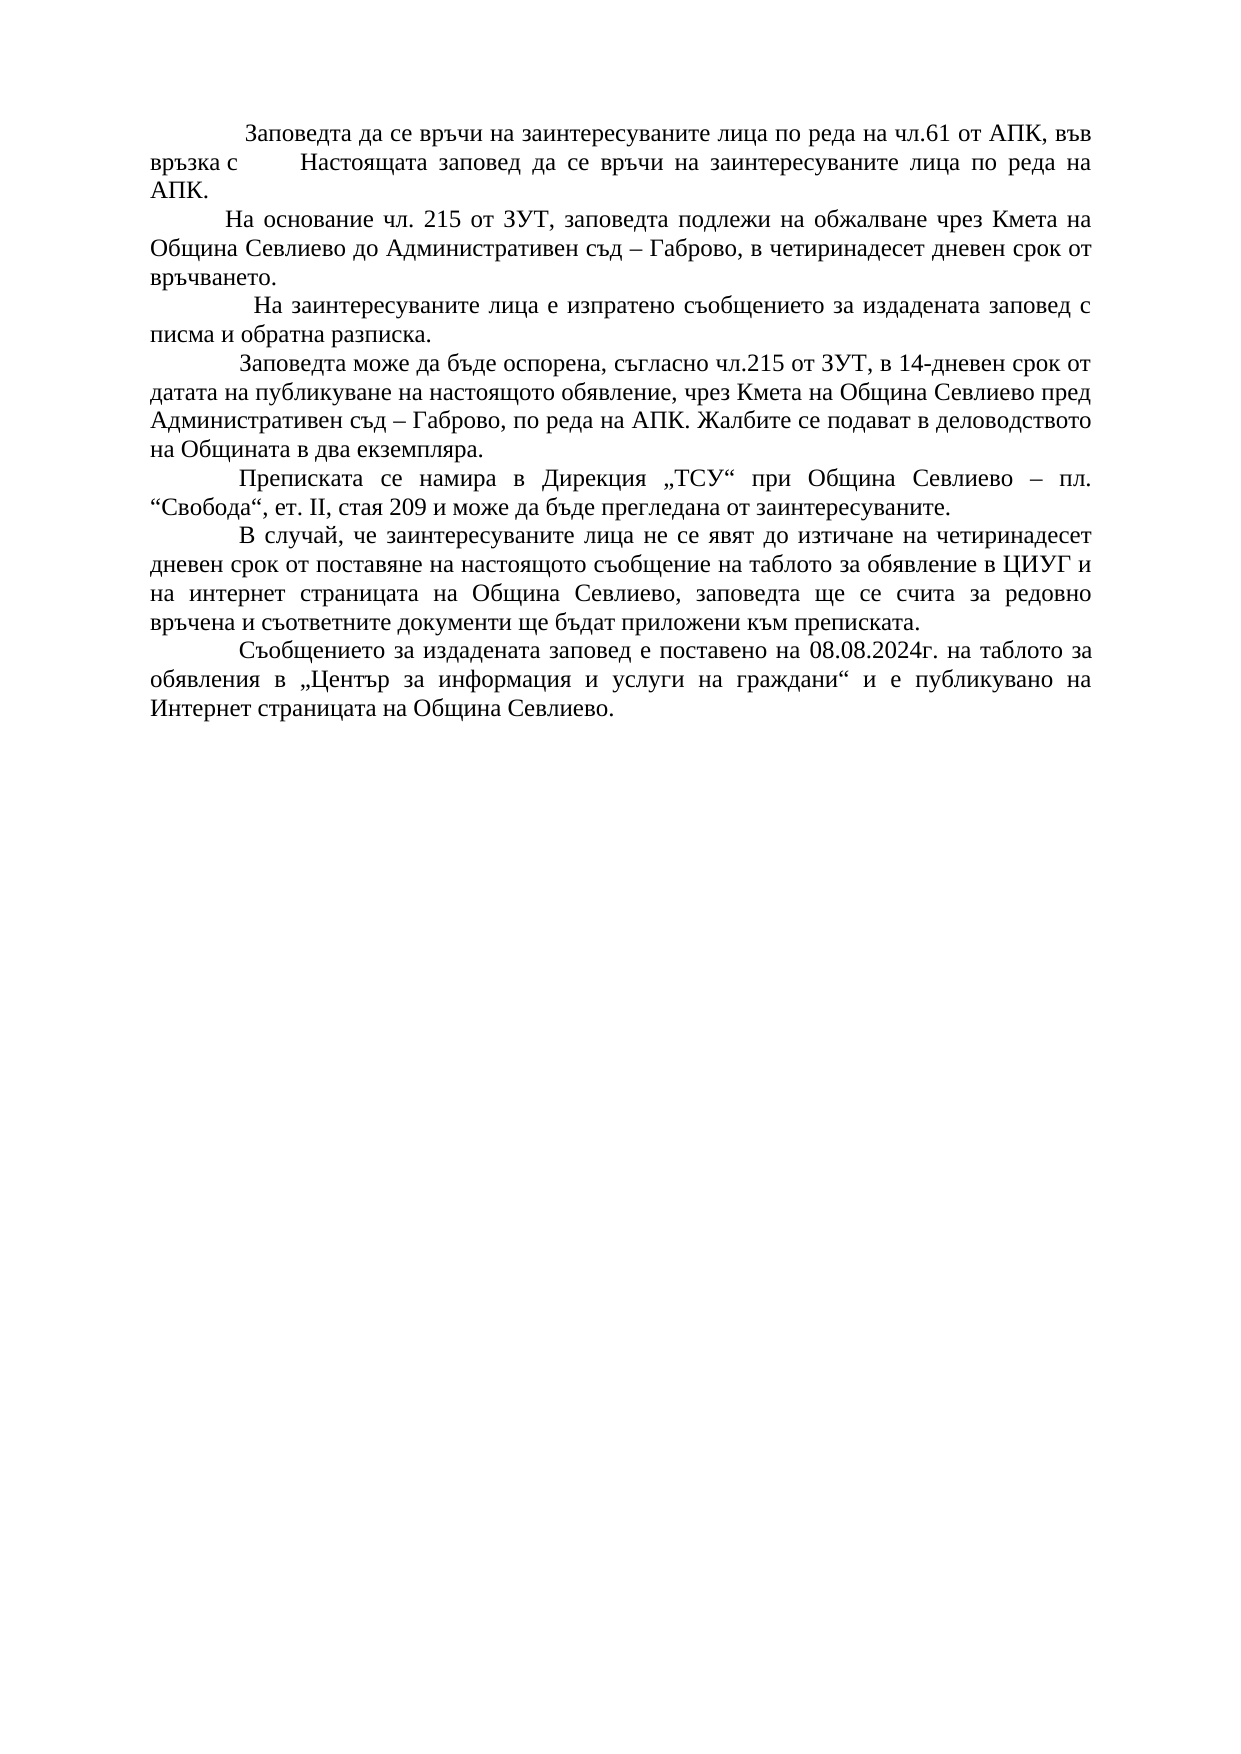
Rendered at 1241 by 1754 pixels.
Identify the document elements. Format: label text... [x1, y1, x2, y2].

text Заповедта да се връчи на заинтересуваните лица по реда на чл.61 от АПК, във връзка с Настоящата заповед да се връчи на заинтересуваните лица по реда на АПК. [150, 118, 1093, 204]
text На основание чл. 215 от ЗУТ, заповедта подлежи на обжалване чрез Кмета на Община Севлиево до Административен съд – Габрово, в четиринадесет дневен срок от връчването. [150, 204, 1093, 291]
text Преписката се намира в Дирекция „ТСУ“ при Община Севлиево – пл. “Свобода“, ет. II, стая 209 и може да бъде прегледана от заинтересуваните. [150, 463, 1093, 521]
text В случай, че заинтересуваните лица не се явят до изтичане на четиринадесет дневен срок от поставяне на настоящото съобщение на таблото за обявление в ЦИУГ и на интернет страницата на Община Севлиево, заповедта ще се счита за редовно връчена и съответните документи ще бъдат приложени към преписката. [150, 521, 1093, 636]
text Съобщението за издадената заповед е поставено на 08.08.2024г. на таблото за обявления в „Център за информация и услуги на граждани“ и е публикувано на Интернет страницата на Община Севлиево. [150, 636, 1093, 722]
text Заповедта може да бъде оспорена, съгласно чл.215 от ЗУТ, в 14-дневен срок от датата на публикуване на настоящото обявление, чрез Кмета на Община Севлиево пред Административен съд – Габрово, по реда на АПК. Жалбите се подават в деловодството на Общината в два екземпляра. [150, 348, 1093, 463]
text На заинтересуваните лица е изпратено съобщението за издадената заповед с писма и обратна разписка. [150, 291, 1093, 348]
